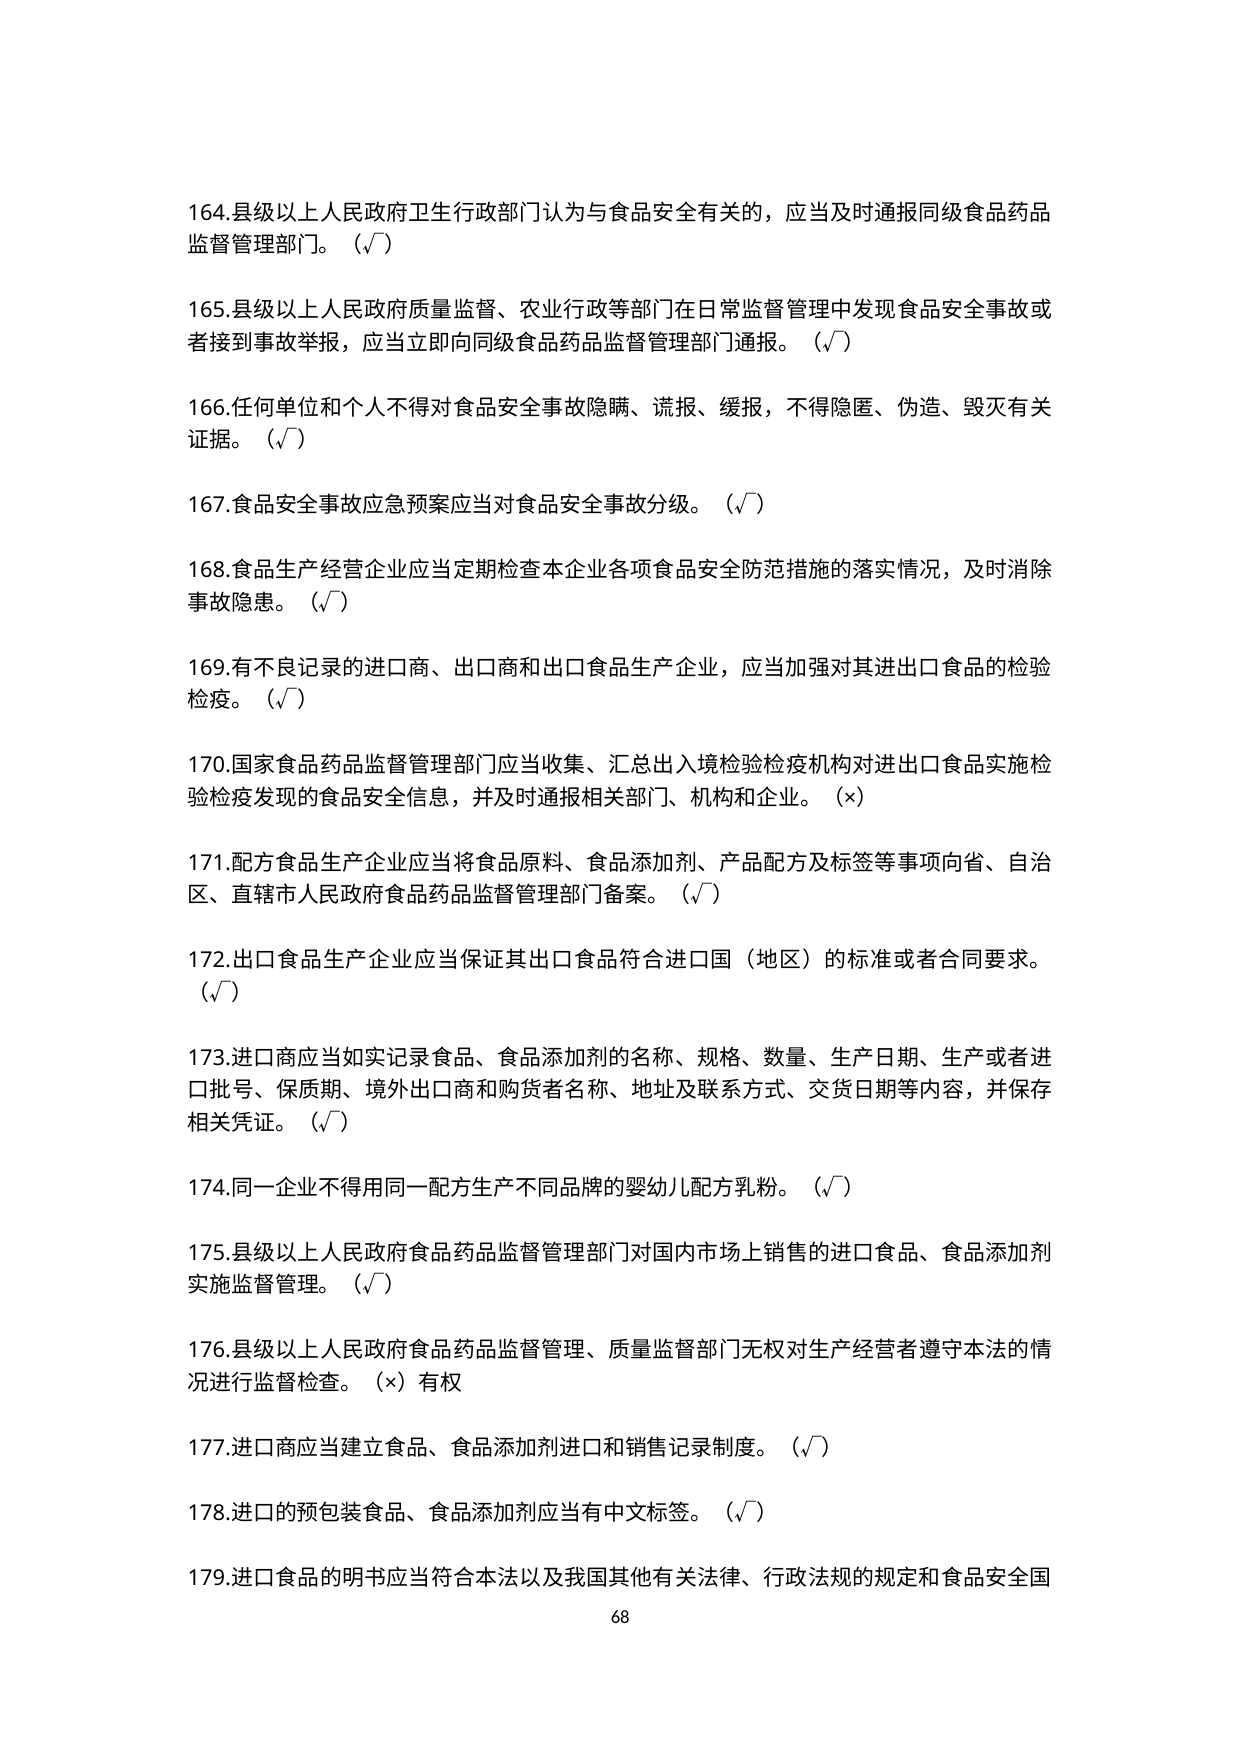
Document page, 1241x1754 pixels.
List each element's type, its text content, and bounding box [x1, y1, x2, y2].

text 173.进口商应当如实记录食品、食品添加剂的名称、规格、数量、生产日期、生产或者进口批号、保质期、境外出口商和购货者名称、地址及联系方式、交货日期等内容，并保存相关凭证。（√） [187, 1039, 1053, 1137]
text 168.食品生产经营企业应当定期检查本企业各项食品安全防范措施的落实情况，及时消除事故隐患。（√） [187, 552, 1053, 617]
text 165.县级以上人民政府质量监督、农业行政等部门在日常监督管理中发现食品安全事故或者接到事故举报，应当立即向同级食品药品监督管理部门通报。（√） [187, 292, 1053, 357]
text 177.进口商应当建立食品、食品添加剂进口和销售记录制度。（√） [187, 1429, 1053, 1462]
text 169.有不良记录的进口商、出口商和出口食品生产企业，应当加强对其进出口食品的检验检疫。（√） [187, 649, 1053, 714]
text 176.县级以上人民政府食品药品监督管理、质量监督部门无权对生产经营者遵守本法的情况进行监督检查。（×）有权 [187, 1332, 1053, 1397]
text 172.出口食品生产企业应当保证其出口食品符合进口国（地区）的标准或者合同要求。（√） [187, 942, 1053, 1007]
text 175.县级以上人民政府食品药品监督管理部门对国内市场上销售的进口食品、食品添加剂实施监督管理。（√） [187, 1234, 1053, 1299]
text 178.进口的预包装食品、食品添加剂应当有中文标签。（√） [187, 1494, 1053, 1527]
text 167.食品安全事故应急预案应当对食品安全事故分级。（√） [187, 487, 1053, 519]
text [187, 1559, 1053, 1592]
text 166.任何单位和个人不得对食品安全事故隐瞒、谎报、缓报，不得隐匿、伪造、毁灭有关证据。（√） [187, 389, 1053, 454]
text 170.国家食品药品监督管理部门应当收集、汇总出入境检验检疫机构对进出口食品实施检验检疫发现的食品安全信息，并及时通报相关部门、机构和企业。（×） [187, 747, 1053, 812]
text 171.配方食品生产企业应当将食品原料、食品添加剂、产品配方及标签等事项向省、自治区、直辖市人民政府食品药品监督管理部门备案。（√） [187, 844, 1053, 909]
text 174.同一企业不得用同一配方生产不同品牌的婴幼儿配方乳粉。（√） [187, 1169, 1053, 1202]
text 164.县级以上人民政府卫生行政部门认为与食品安全有关的，应当及时通报同级食品药品监督管理部门。（√） [187, 194, 1053, 259]
